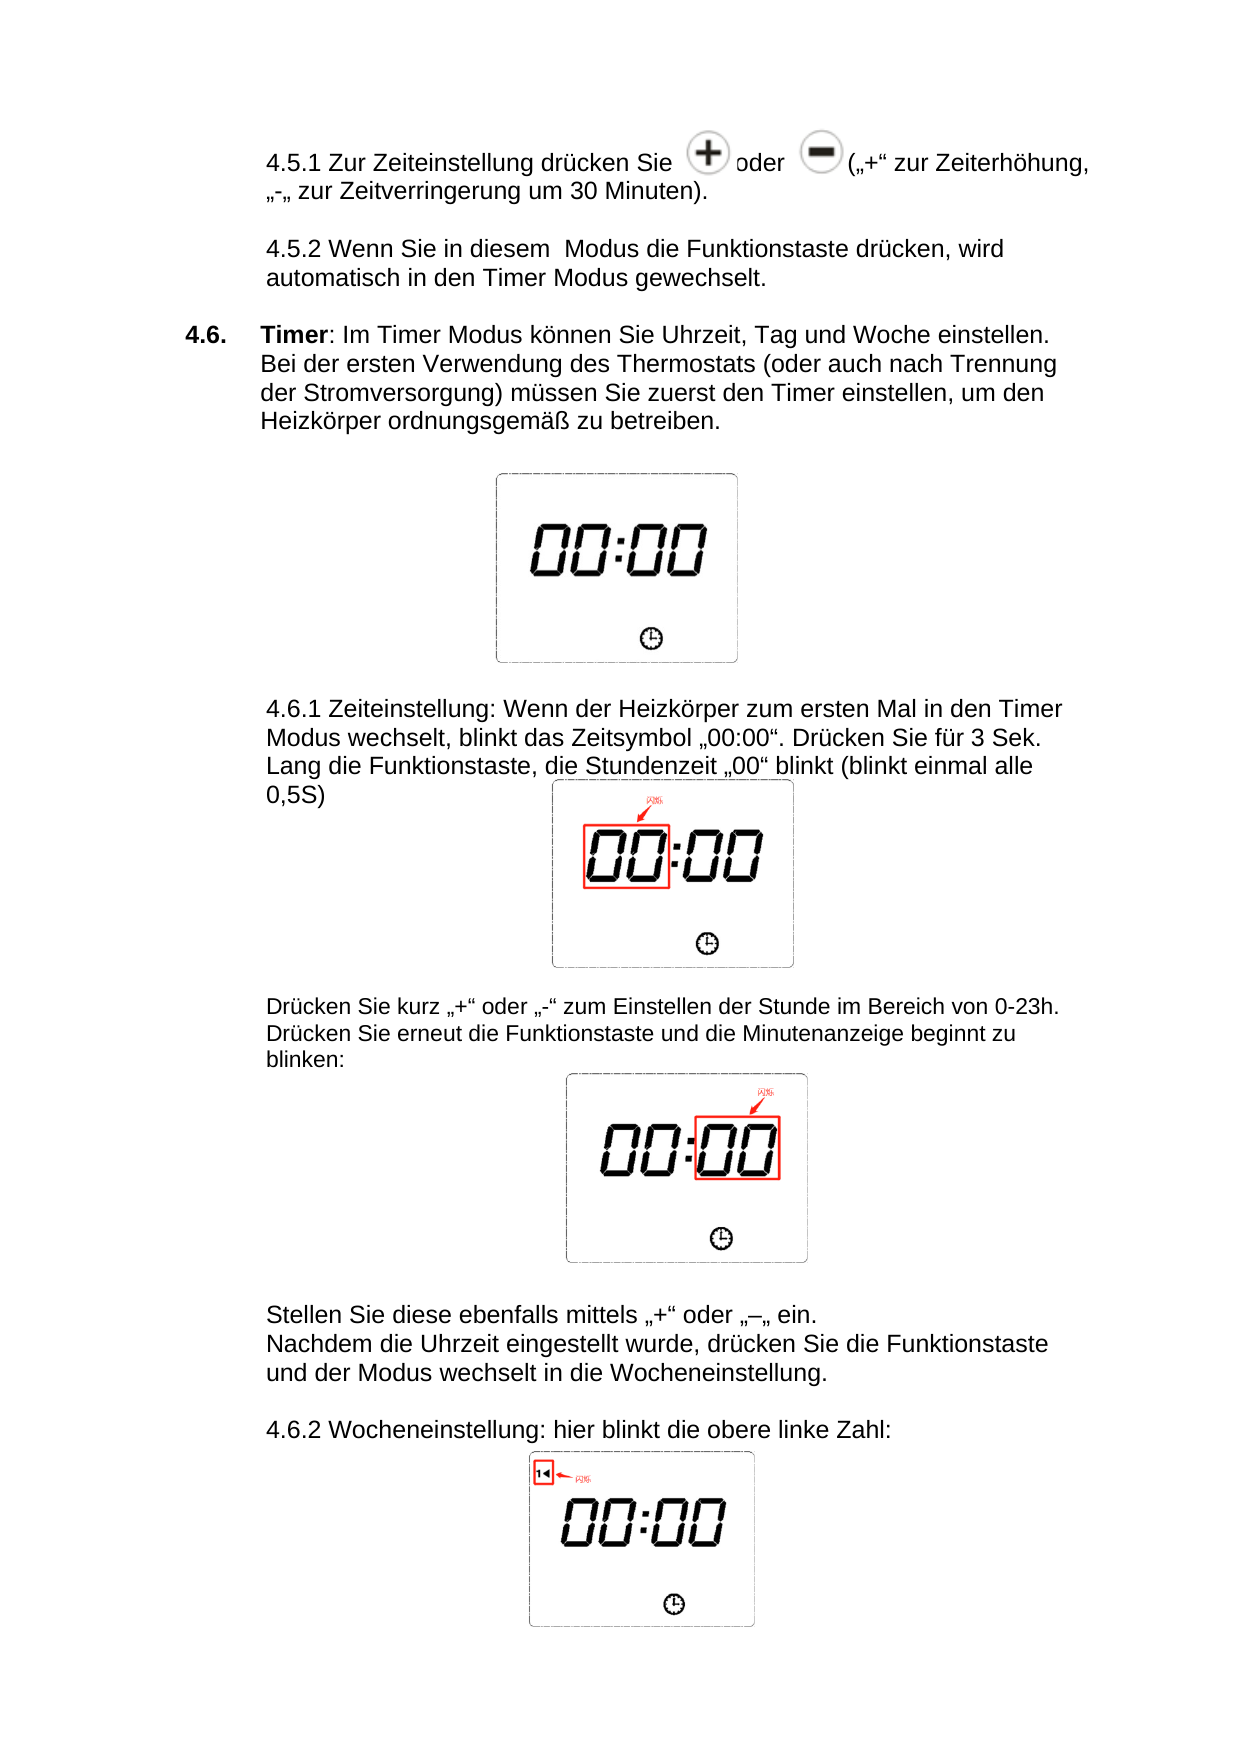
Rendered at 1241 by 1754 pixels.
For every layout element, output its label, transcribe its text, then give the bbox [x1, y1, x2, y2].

picture [528, 1451, 755, 1627]
picture [565, 1073, 808, 1263]
text 4.6.1 Zeiteinstellung: Wenn der Heizkörper zum ersten Mal in den Timer Modus wechselt, blinkt das Zeitsymbol „00:00“. Drücken Sie für 3 Sek. Lang die Funktionstaste, die Stundenzeit „00“ blinkt (blinkt einmal alle 0,5S) [266, 694, 1093, 809]
picture [793, 122, 847, 177]
text Stellen Sie diese ebenfalls mittels „+“ oder „–„ ein. [266, 1300, 1093, 1329]
text 4.5.2 Wenn Sie in diesem Modus die Funktionstaste drücken, wird automatisch in den Timer Modus gewechselt. [266, 234, 1093, 291]
text Nachdem die Uhrzeit eingestellt wurde, drücken Sie die Funktionstaste und der Modus wechselt in die Wocheneinstellung. [266, 1329, 1093, 1386]
picture [495, 473, 738, 663]
text 4.6.2 Wocheneinstellung: hier blinkt die obere linke Zahl: [266, 1415, 1093, 1444]
text Drücken Sie erneut die Funktionstaste und die Minutenanzeige beginnt zu blinken: [266, 1020, 1093, 1072]
text 4.5.1 Zur Zeiteinstellung drücken Sie oder („+“ zur Zeiterhöhung, „-„ zur Zeitverringerung um 30 Minuten). [266, 148, 1093, 205]
text Drücken Sie kurz „+“ oder „-“ zum Einstellen der Stunde im Bereich von 0-23h. [266, 993, 1093, 1020]
list Timer: Im Timer Modus können Sie Uhrzeit, Tag und Woche einstellen. Bei der ersten Verwendung des Thermostats (oder auch nach Trennung der Stromversorgung) müssen Sie zuerst den Timer einstellen, um den Heizkörper ordnungsgemäß zu betreiben. [185, 320, 1093, 435]
picture [679, 121, 738, 179]
picture [551, 779, 794, 968]
